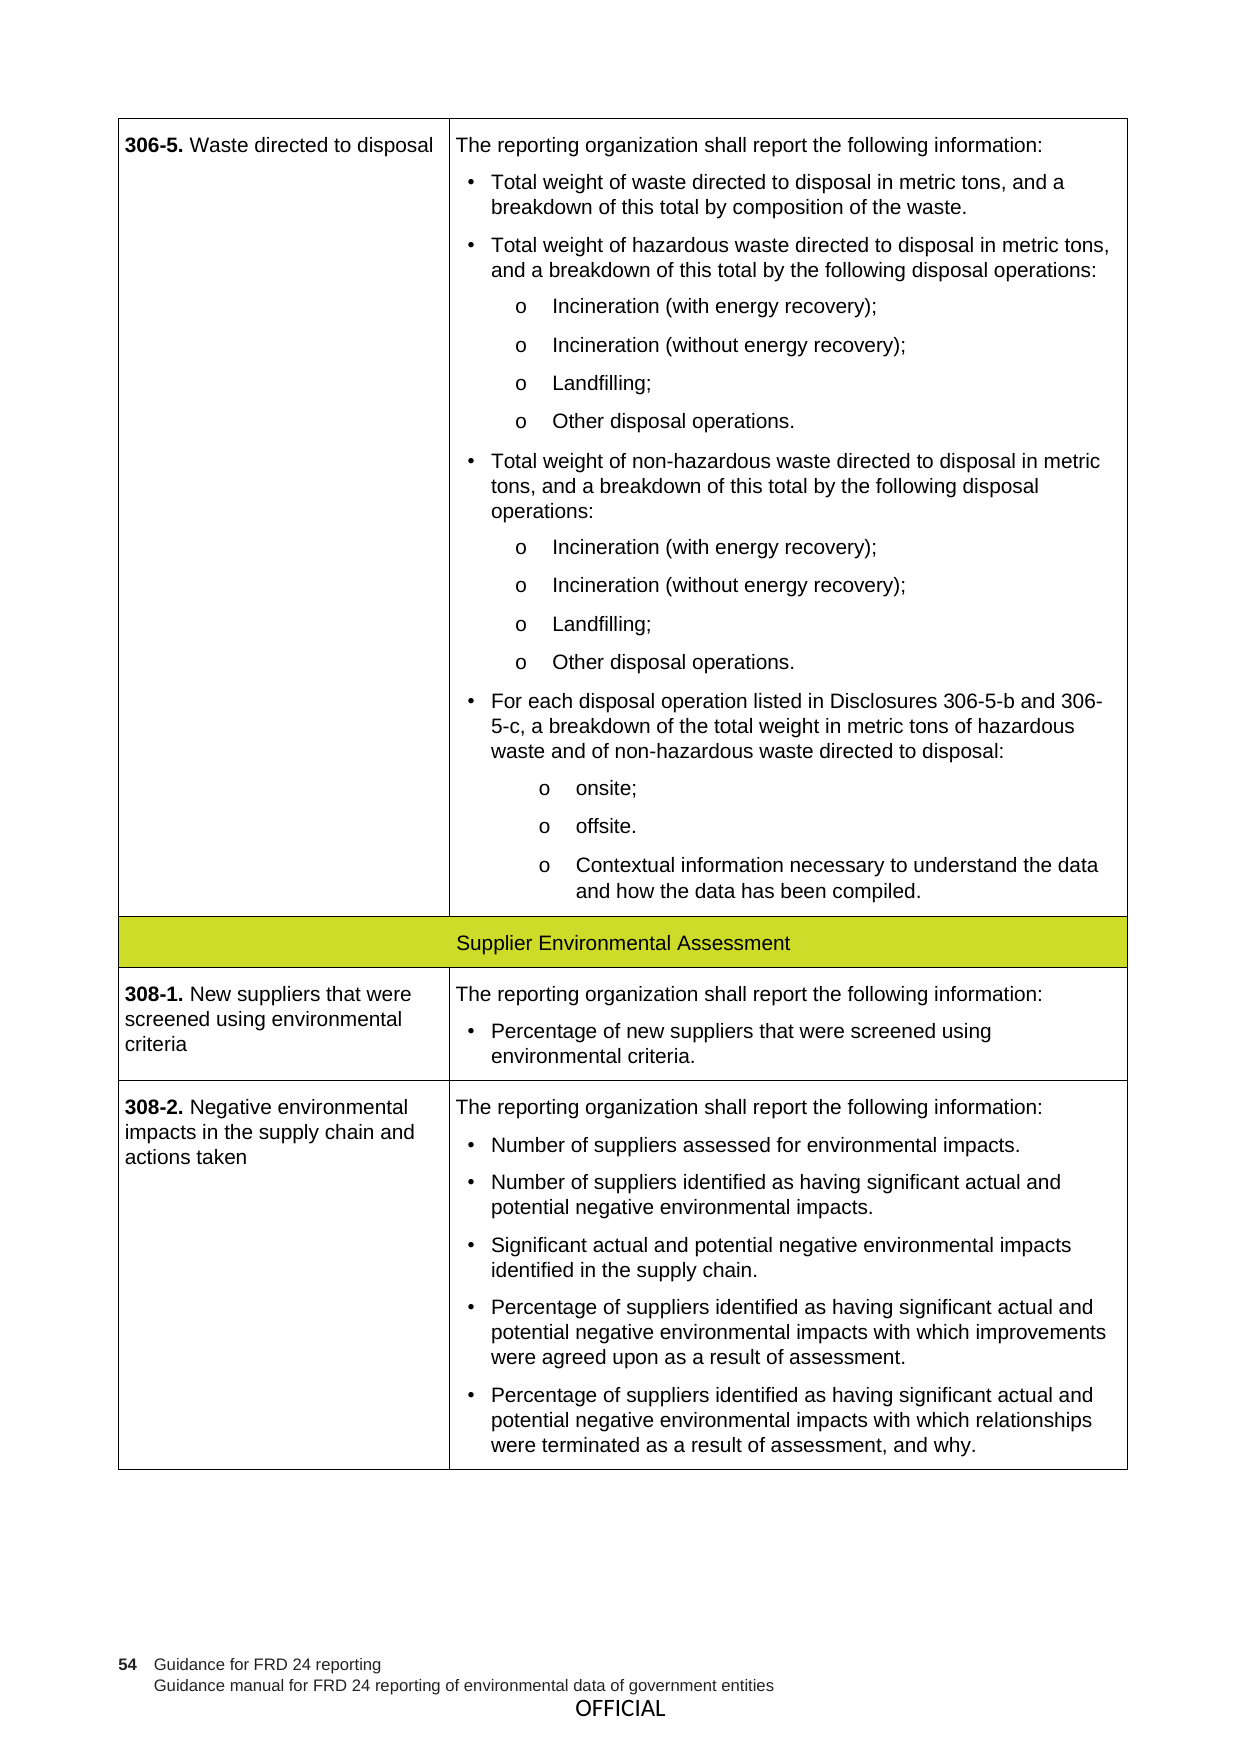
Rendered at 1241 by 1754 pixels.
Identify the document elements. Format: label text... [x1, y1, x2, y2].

table_cell 306-5. Waste directed to disposal [119, 119, 449, 916]
table_cell The reporting organization shall report the following information: Number of suppliers assessed for environmental impacts. Number of suppliers identified as having significant actual and potential negative environmental impacts. Significant actual and potential negative environmental impacts identified in the supply chain. Percentage of suppliers identified as having significant actual and potential negative environmental impacts with which improvements were agreed upon as a result of assessment. Percentage of suppliers identified as having significant actual and potential negative environmental impacts with which relationships were terminated as a result of assessment, and why. [450, 1081, 1127, 1469]
table_cell 308-2. Negative environmental impacts in the supply chain and actions taken [119, 1081, 449, 1469]
table_cell The reporting organization shall report the following information: Percentage of new suppliers that were screened using environmental criteria. [450, 968, 1127, 1080]
table_cell 308-1. New suppliers that were screened using environmental criteria [119, 968, 449, 1080]
table_cell The reporting organization shall report the following information: Total weight of waste directed to disposal in metric tons, and a breakdown of this total by composition of the waste. Total weight of hazardous waste directed to disposal in metric tons, and a breakdown of this total by the following disposal operations: Incineration (with energy recovery); Incineration (without energy recovery); Landfilling; Other disposal operations. Total weight of non-hazardous waste directed to disposal in metric tons, and a breakdown of this total by the following disposal operations: Incineration (with energy recovery); Incineration (without energy recovery); Landfilling; Other disposal operations. For each disposal operation listed in Disclosures 306-5-b and 306-5-c, a breakdown of the total weight in metric tons of hazardous waste and of non-hazardous waste directed to disposal: onsite; offsite. Contextual information necessary to understand the data and how the data has been compiled. [450, 119, 1127, 916]
table_cell Supplier Environmental Assessment [119, 917, 1127, 967]
